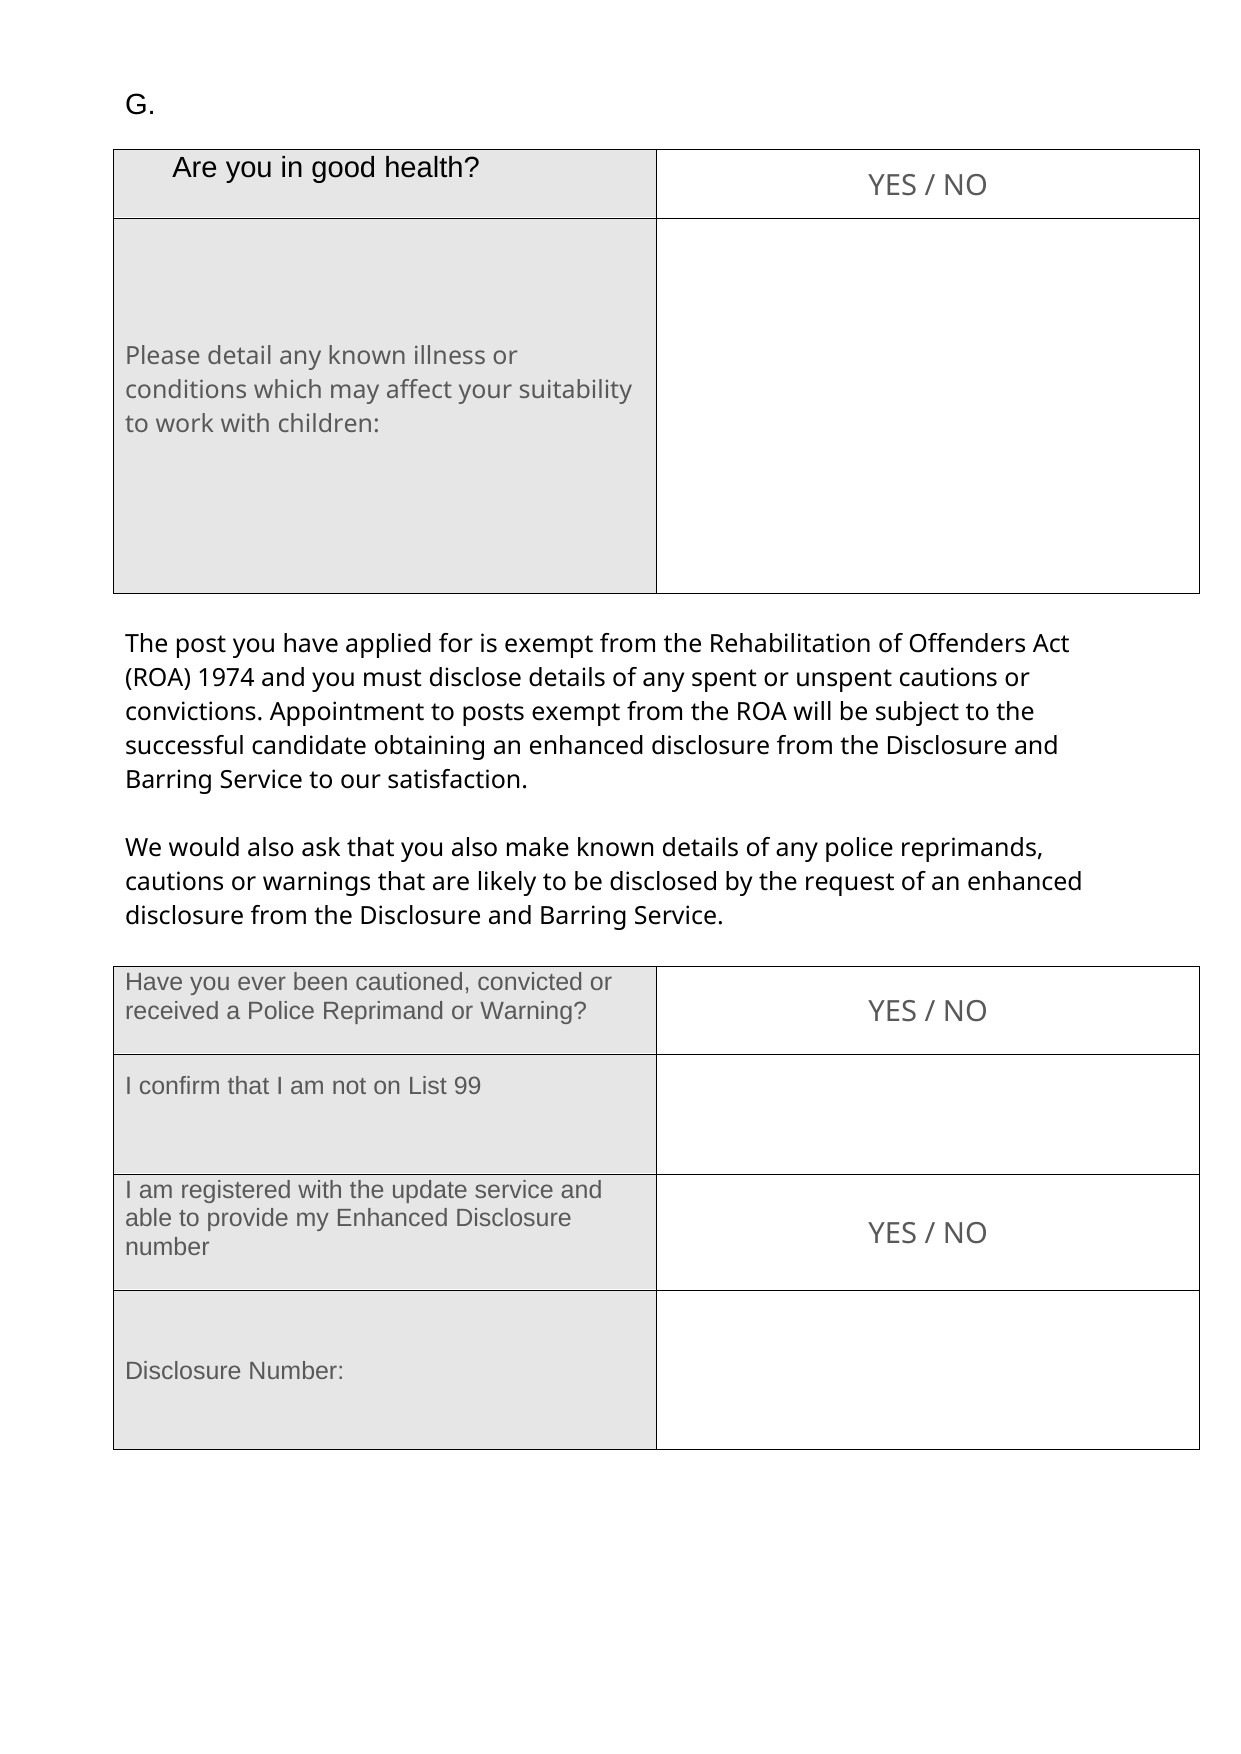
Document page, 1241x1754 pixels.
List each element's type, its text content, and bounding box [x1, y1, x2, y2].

table_cell [657, 219, 1199, 593]
table_cell [657, 1055, 1199, 1173]
table_cell Please detail any known illness or conditions which may affect your suitability to work with children: [114, 219, 656, 593]
table_cell I confirm that I am not on List 99 [114, 1055, 656, 1173]
table_cell YES / NO [657, 1175, 1199, 1289]
table_cell [657, 1291, 1199, 1449]
text We would also ask that you also make known details of any police reprimands, cautions or warnings that are likely to be disclosed by the request of an enhanced disclosure from the Disclosure and Barring Service. [125, 830, 1134, 932]
table_cell I am registered with the update service and able to provide my Enhanced Disclosure number [114, 1175, 656, 1289]
table_header Are you in good health? [114, 150, 656, 217]
table_cell Disclosure Number: [114, 1291, 656, 1449]
table_header YES / NO [657, 967, 1199, 1053]
table_header Have you ever been cautioned, convicted or received a Police Reprimand or Warning? [114, 967, 656, 1053]
table_header YES / NO [657, 150, 1199, 217]
text The post you have applied for is exempt from the Rehabilitation of Offenders Act (ROA) 1974 and you must disclose details of any spent or unspent cautions or convictions. Appointment to posts exempt from the ROA will be subject to the successful candidate obtaining an enhanced disclosure from the Disclosure and Barring Service to our satisfaction. [125, 626, 1134, 796]
